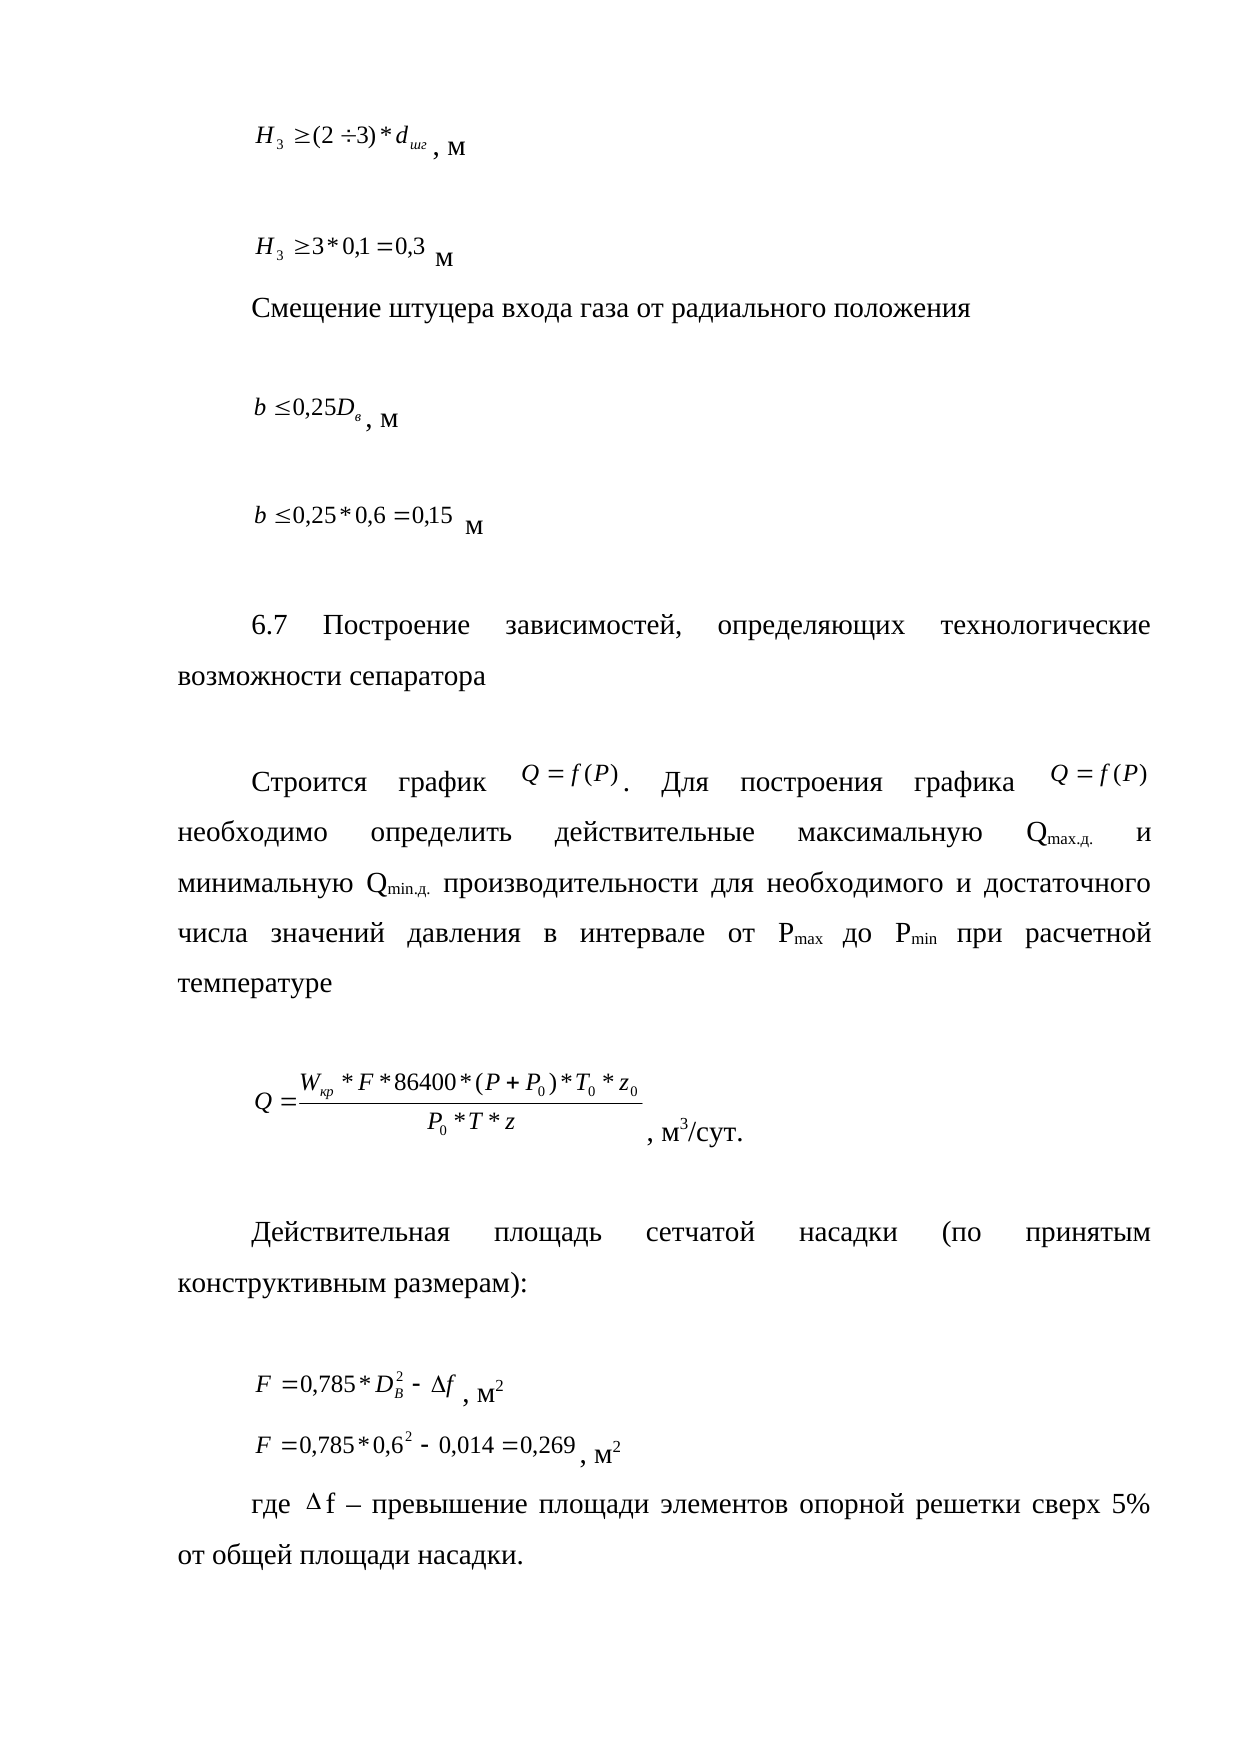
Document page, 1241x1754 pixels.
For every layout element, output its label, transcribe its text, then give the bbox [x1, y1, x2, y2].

text , м3/сут. [177, 1066, 1152, 1147]
text , м [177, 118, 1152, 162]
text м [177, 501, 1152, 540]
text 6.7 Построение зависимостей, определяющих технологические возможности сепаратора [177, 607, 1152, 691]
text где f – превышение площади элементов опорной решетки сверх 5% от общей площади насадки. [177, 1487, 1152, 1570]
text Смещение штуцера входа газа от радиального положения [177, 290, 1152, 323]
text , м [177, 390, 1152, 434]
text , м2 [177, 1426, 1152, 1470]
text , м2 [177, 1365, 1152, 1409]
text Строится график . Для построения графика необходимо определить действительные максимальную Qmax.д. и минимальную Qmin.д. производительности для необходимого и достаточного числа значений давления в интервале от Pmax до Pmin при расчетной температуре [177, 758, 1152, 999]
text Действительная площадь сетчатой насадки (по принятым конструктивным размерам): [177, 1214, 1152, 1298]
text м [177, 229, 1152, 273]
